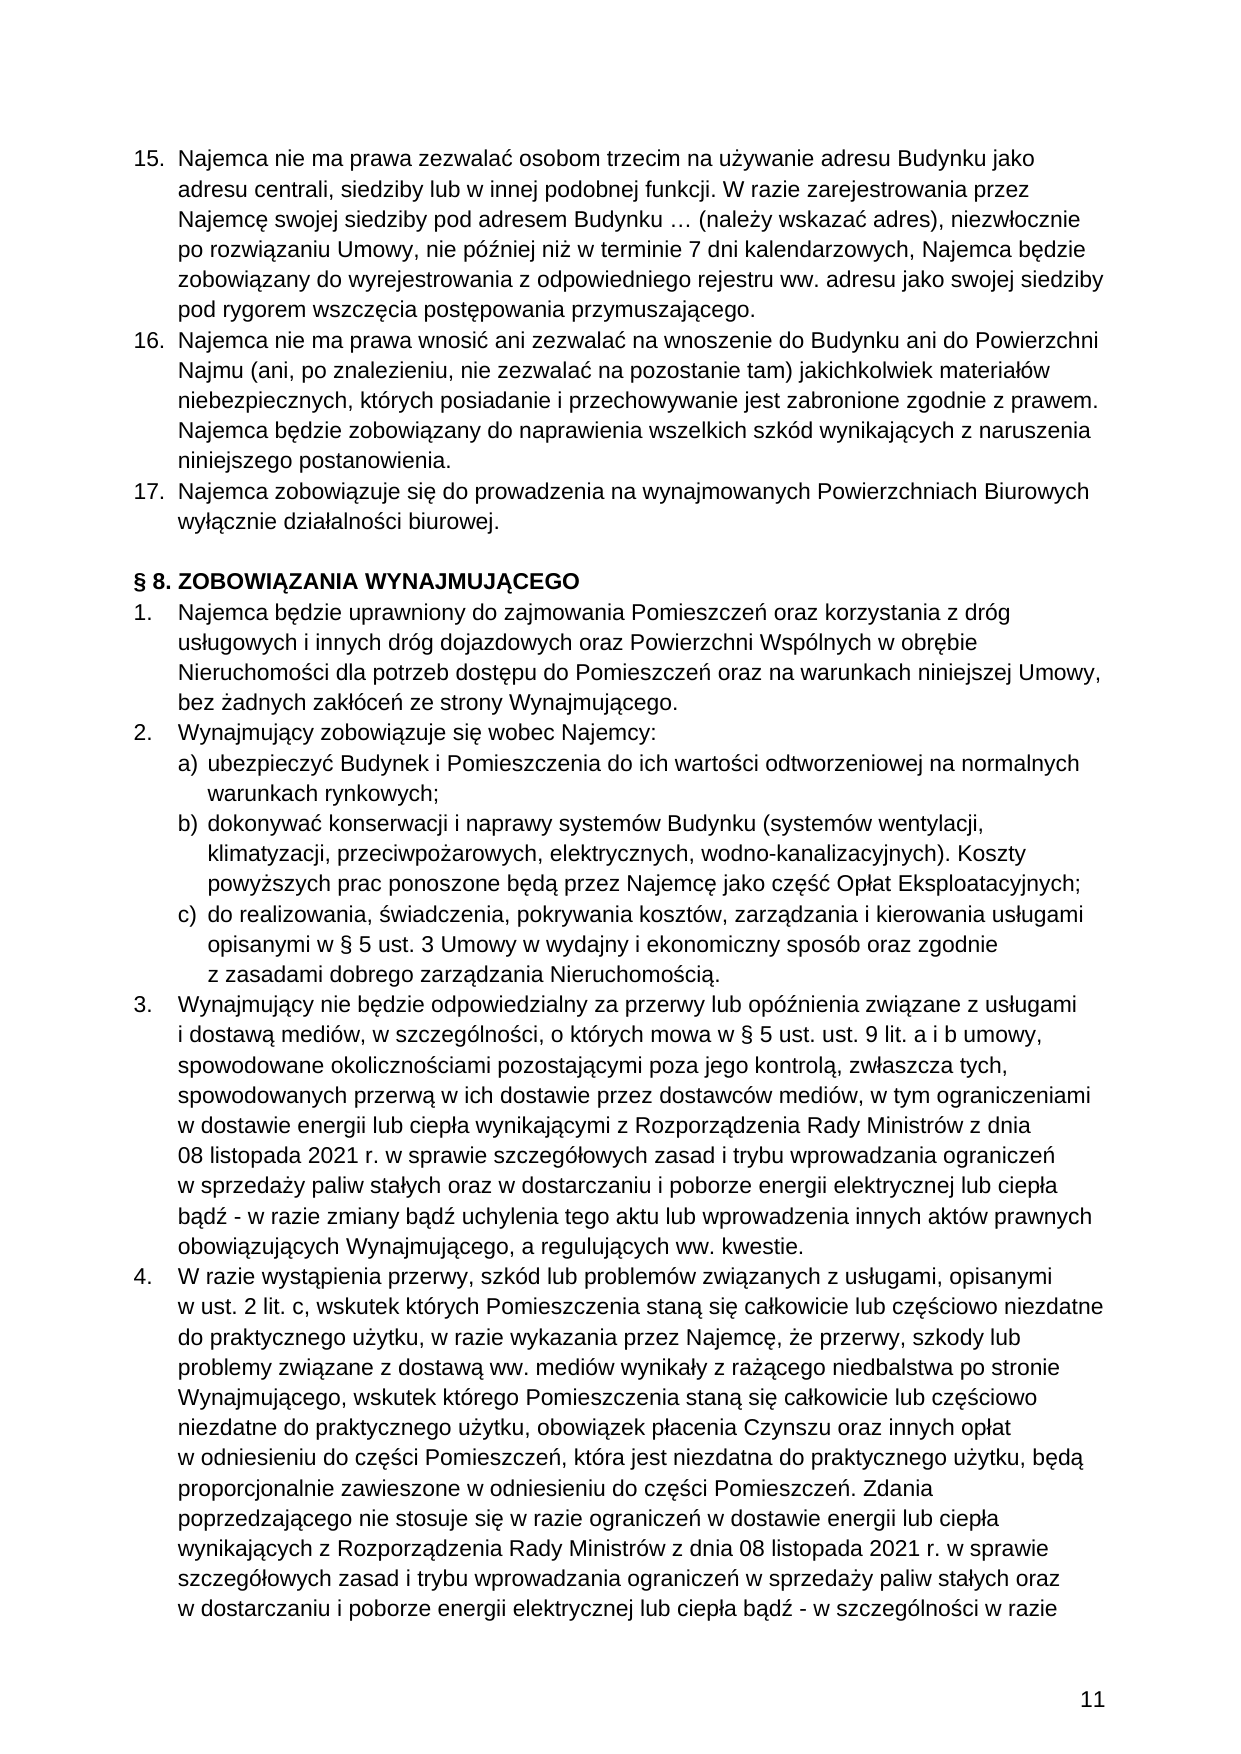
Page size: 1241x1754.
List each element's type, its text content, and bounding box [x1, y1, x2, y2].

list Wynajmujący nie będzie odpowiedzialny za przerwy lub opóźnienia związane z usługami i dostawą mediów, w szczególności, o których mowa w § 5 ust. ust. 9 lit. a i b umowy, spowodowane okolicznościami pozostającymi poza jego kontrolą, zwłaszcza tych, spowodowanych przerwą w ich dostawie przez dostawców mediów, w tym ograniczeniami w dostawie energii lub ciepła wynikającymi z Rozporządzenia Rady Ministrów z dnia 08 listopada 2021 r. w sprawie szczegółowych zasad i trybu wprowadzania ograniczeń w sprzedaży paliw stałych oraz w dostarczaniu i poborze energii elektrycznej lub ciepła bądź - w razie zmiany bądź uchylenia tego aktu lub wprowadzenia innych aktów prawnych obowiązujących Wynajmującego, a regulujących ww. kwestie. [133, 991, 1105, 1259]
list ubezpieczyć Budynek i Pomieszczenia do ich wartości odtworzeniowej na normalnych warunkach rynkowych; [178, 749, 1105, 806]
list dokonywać konserwacji i naprawy systemów Budynku (systemów wentylacji, klimatyzacji, przeciwpożarowych, elektrycznych, wodno-kanalizacyjnych). Koszty powyższych prac ponoszone będą przez Najemcę jako część Opłat Eksploatacyjnych; [178, 810, 1105, 897]
list do realizowania, świadczenia, pokrywania kosztów, zarządzania i kierowania usługami opisanymi w § 5 ust. 3 Umowy w wydajny i ekonomiczny sposób oraz zgodnie z zasadami dobrego zarządzania Nieruchomością. [178, 901, 1105, 987]
list Wynajmujący zobowiązuje się wobec Najemcy: [133, 719, 1105, 746]
list Najemca nie ma prawa wnosić ani zezwalać na wnoszenie do Budynku ani do Powierzchni Najmu (ani, po znalezieniu, nie zezwalać na pozostanie tam) jakichkolwiek materiałów niebezpiecznych, których posiadanie i przechowywanie jest zabronione zgodnie z prawem. Najemca będzie zobowiązany do naprawienia wszelkich szkód wynikających z naruszenia niniejszego postanowienia. [133, 327, 1105, 474]
list Najemca nie ma prawa zezwalać osobom trzecim na używanie adresu Budynku jako adresu centrali, siedziby lub w innej podobnej funkcji. W razie zarejestrowania przez Najemcę swojej siedziby pod adresem Budynku … (należy wskazać adres), niezwłocznie po rozwiązaniu Umowy, nie później niż w terminie 7 dni kalendarzowych, Najemca będzie zobowiązany do wyrejestrowania z odpowiedniego rejestru ww. adresu jako swojej siedziby pod rygorem wszczęcia postępowania przymuszającego. [133, 145, 1105, 323]
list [133, 1263, 1105, 1622]
list Najemca będzie uprawniony do zajmowania Pomieszczeń oraz korzystania z dróg usługowych i innych dróg dojazdowych oraz Powierzchni Wspólnych w obrębie Nieruchomości dla potrzeb dostępu do Pomieszczeń oraz na warunkach niniejszej Umowy, bez żadnych zakłóceń ze strony Wynajmującego. [133, 598, 1105, 716]
text § 8. ZOBOWIĄZANIA WYNAJMUJĄCEGO [133, 568, 1105, 595]
list Najemca zobowiązuje się do prowadzenia na wynajmowanych Powierzchniach Biurowych wyłącznie działalności biurowej. [133, 478, 1105, 534]
